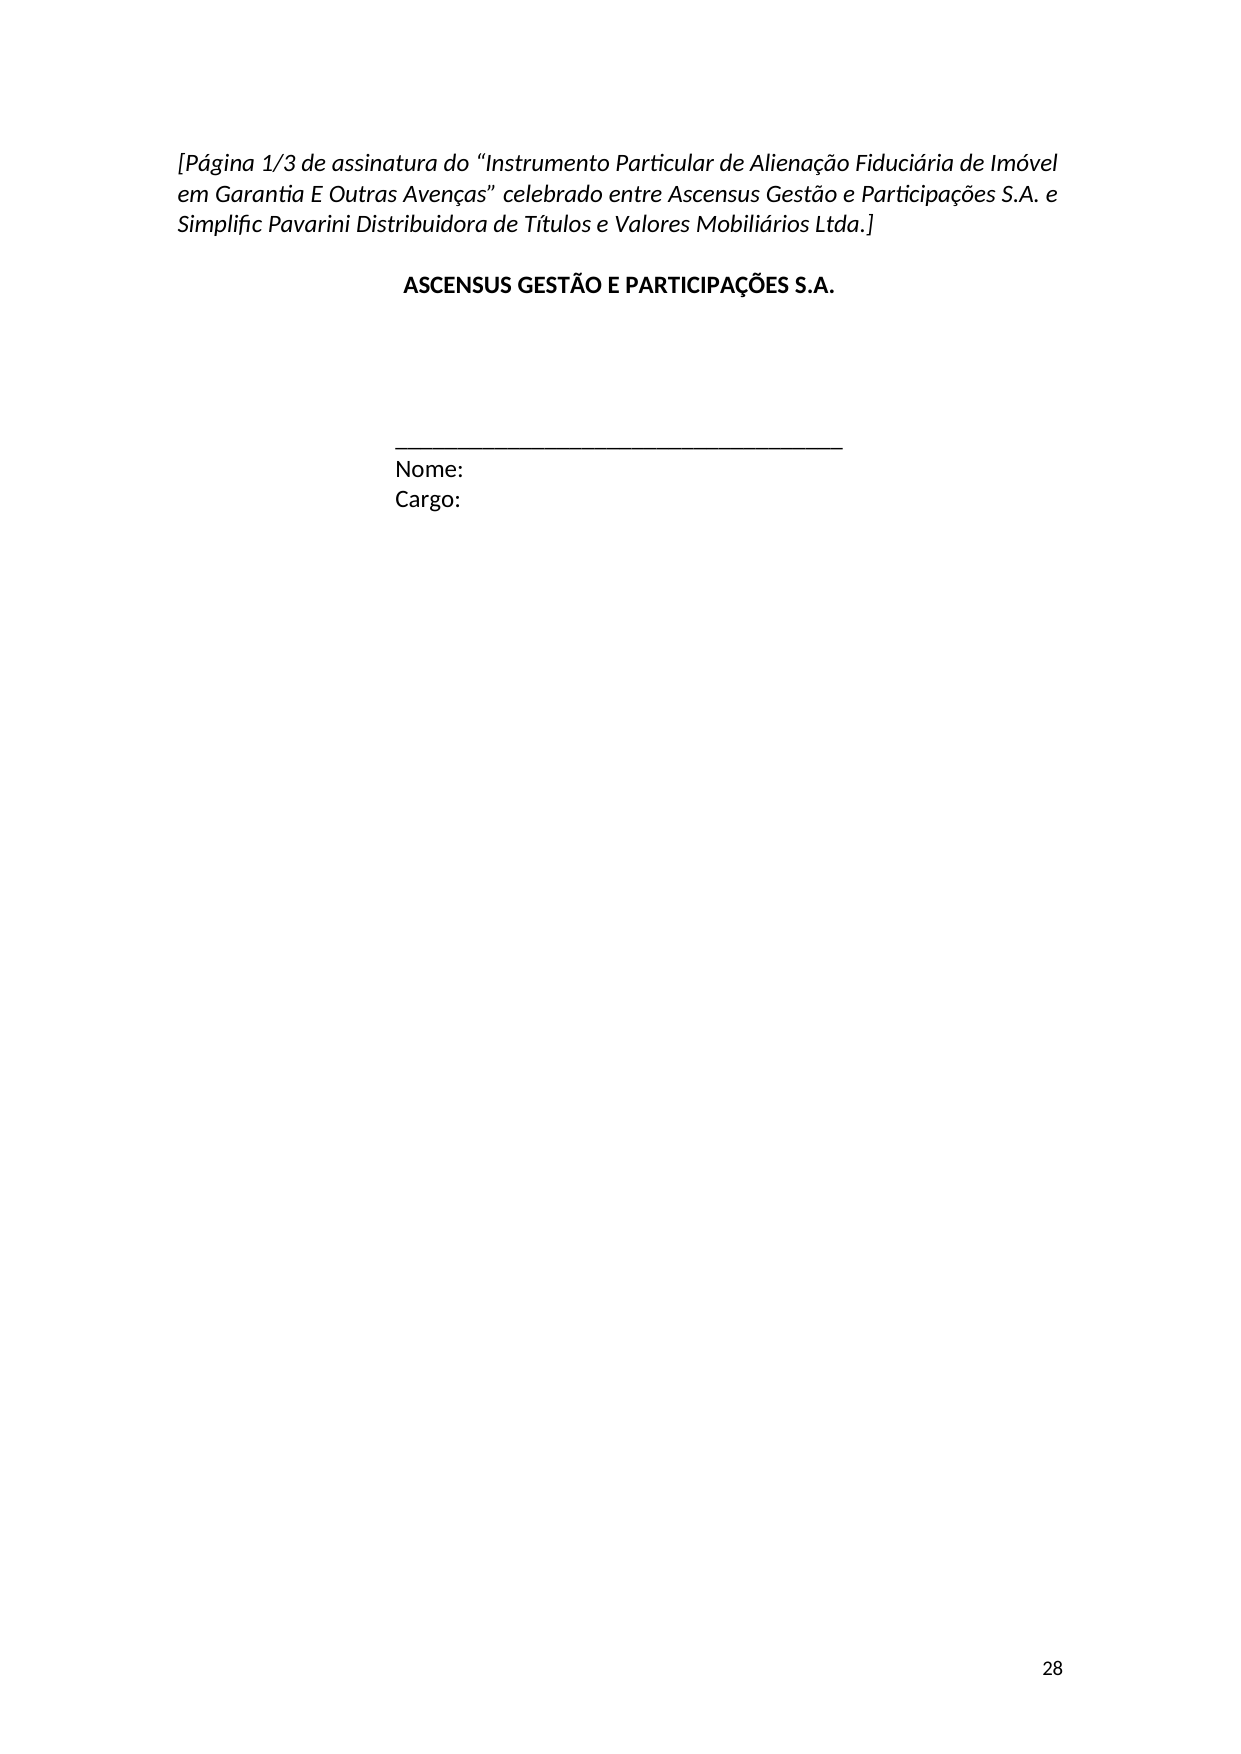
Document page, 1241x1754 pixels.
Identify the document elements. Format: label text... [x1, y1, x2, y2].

table_cell Cargo: [384, 483, 856, 514]
text ASCENSUS GESTÃO E PARTICIPAÇÕES S.A. [177, 270, 1061, 300]
table_cell Nome: [384, 453, 856, 483]
table_header ____________________________________ [384, 422, 856, 453]
text [Página 1/3 de assinatura do “Instrumento Particular de Alienação Fiduciária de Imóvel em Garantia E Outras Avenças” celebrado entre Ascensus Gestão e Participações S.A. e Simplific Pavarini Distribuidora de Títulos e Valores Mobiliários Ltda.] [177, 148, 1061, 239]
